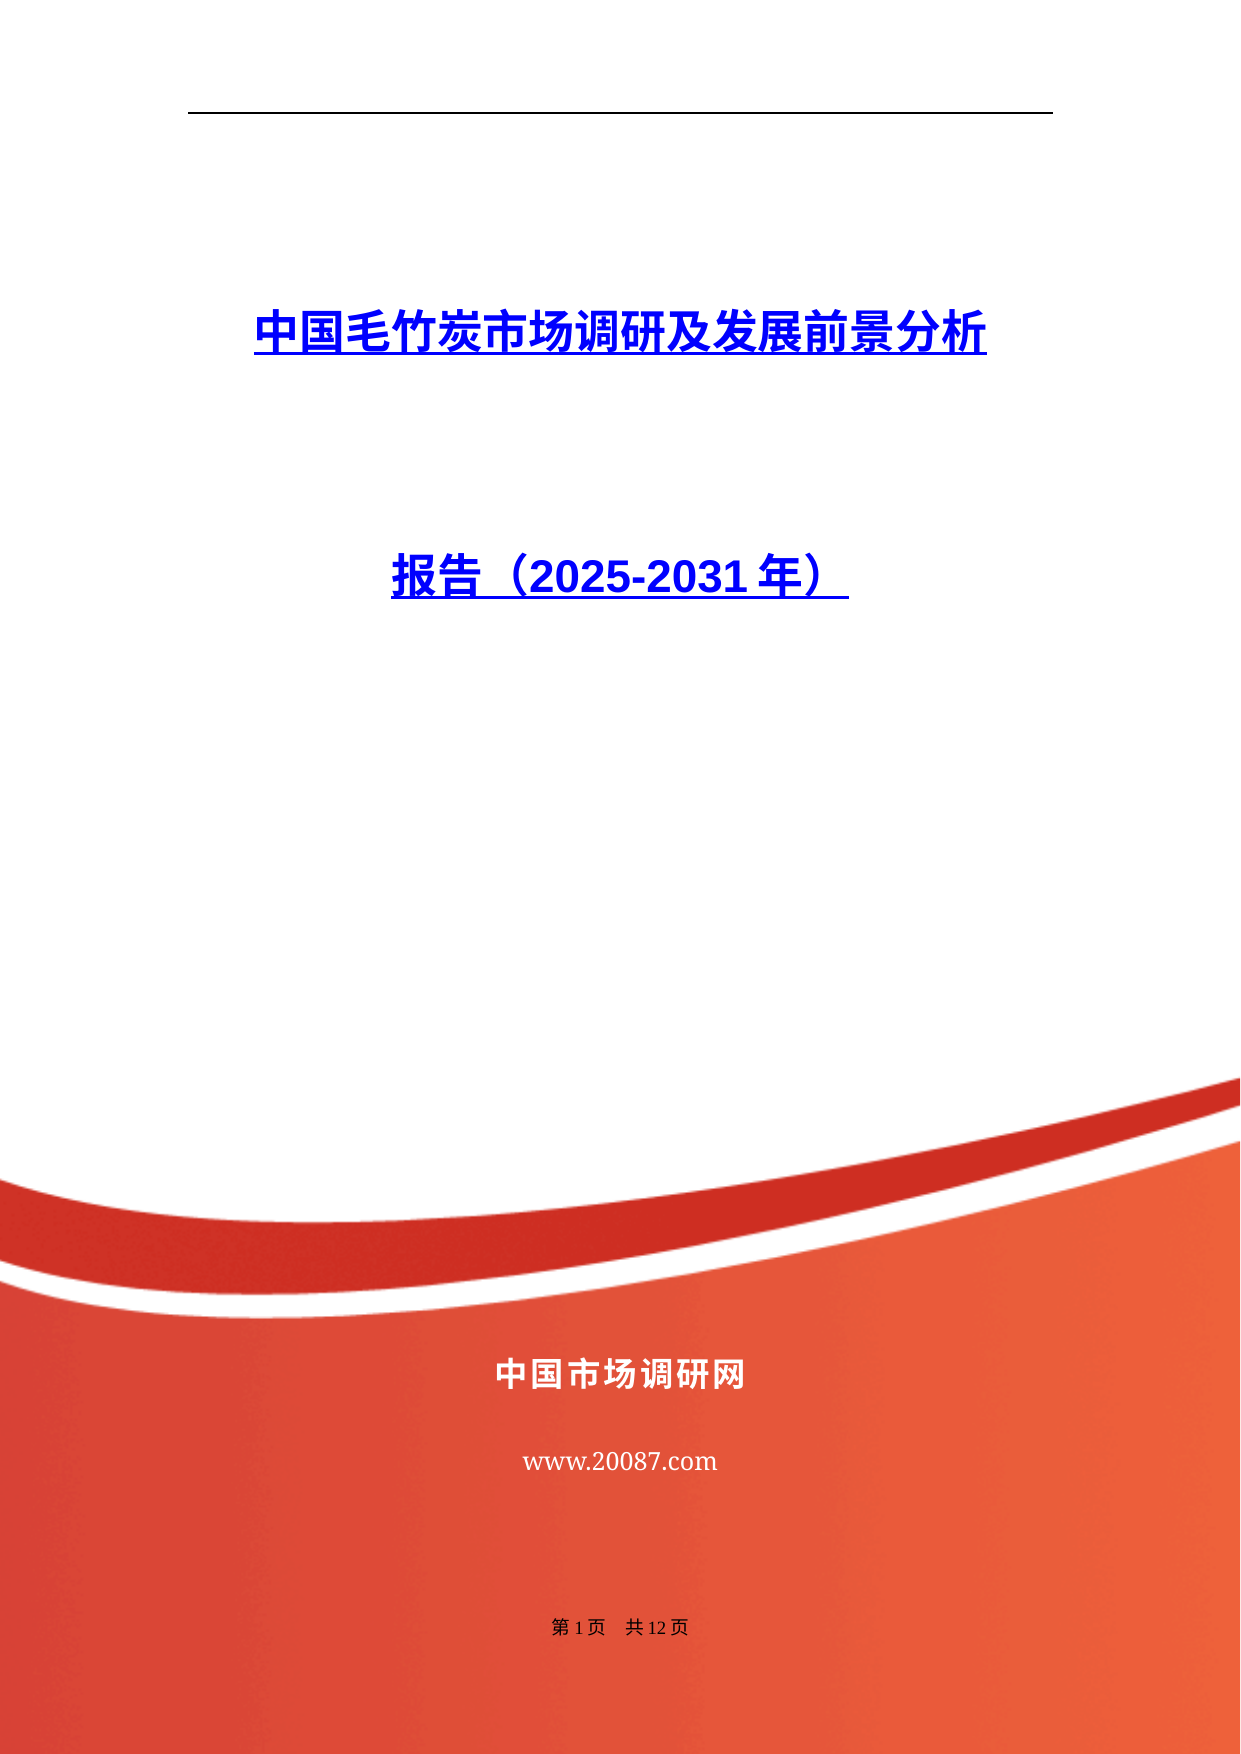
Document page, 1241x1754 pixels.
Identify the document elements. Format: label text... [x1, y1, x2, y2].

text www.20087.com [187, 1428, 1053, 1493]
table_header 中国毛竹炭市场调研及发展前景分析报告（2025-2031年） [188, 207, 1053, 773]
picture [0, 1006, 1241, 1754]
subtitle 中国市场调研网 [187, 1339, 1053, 1404]
